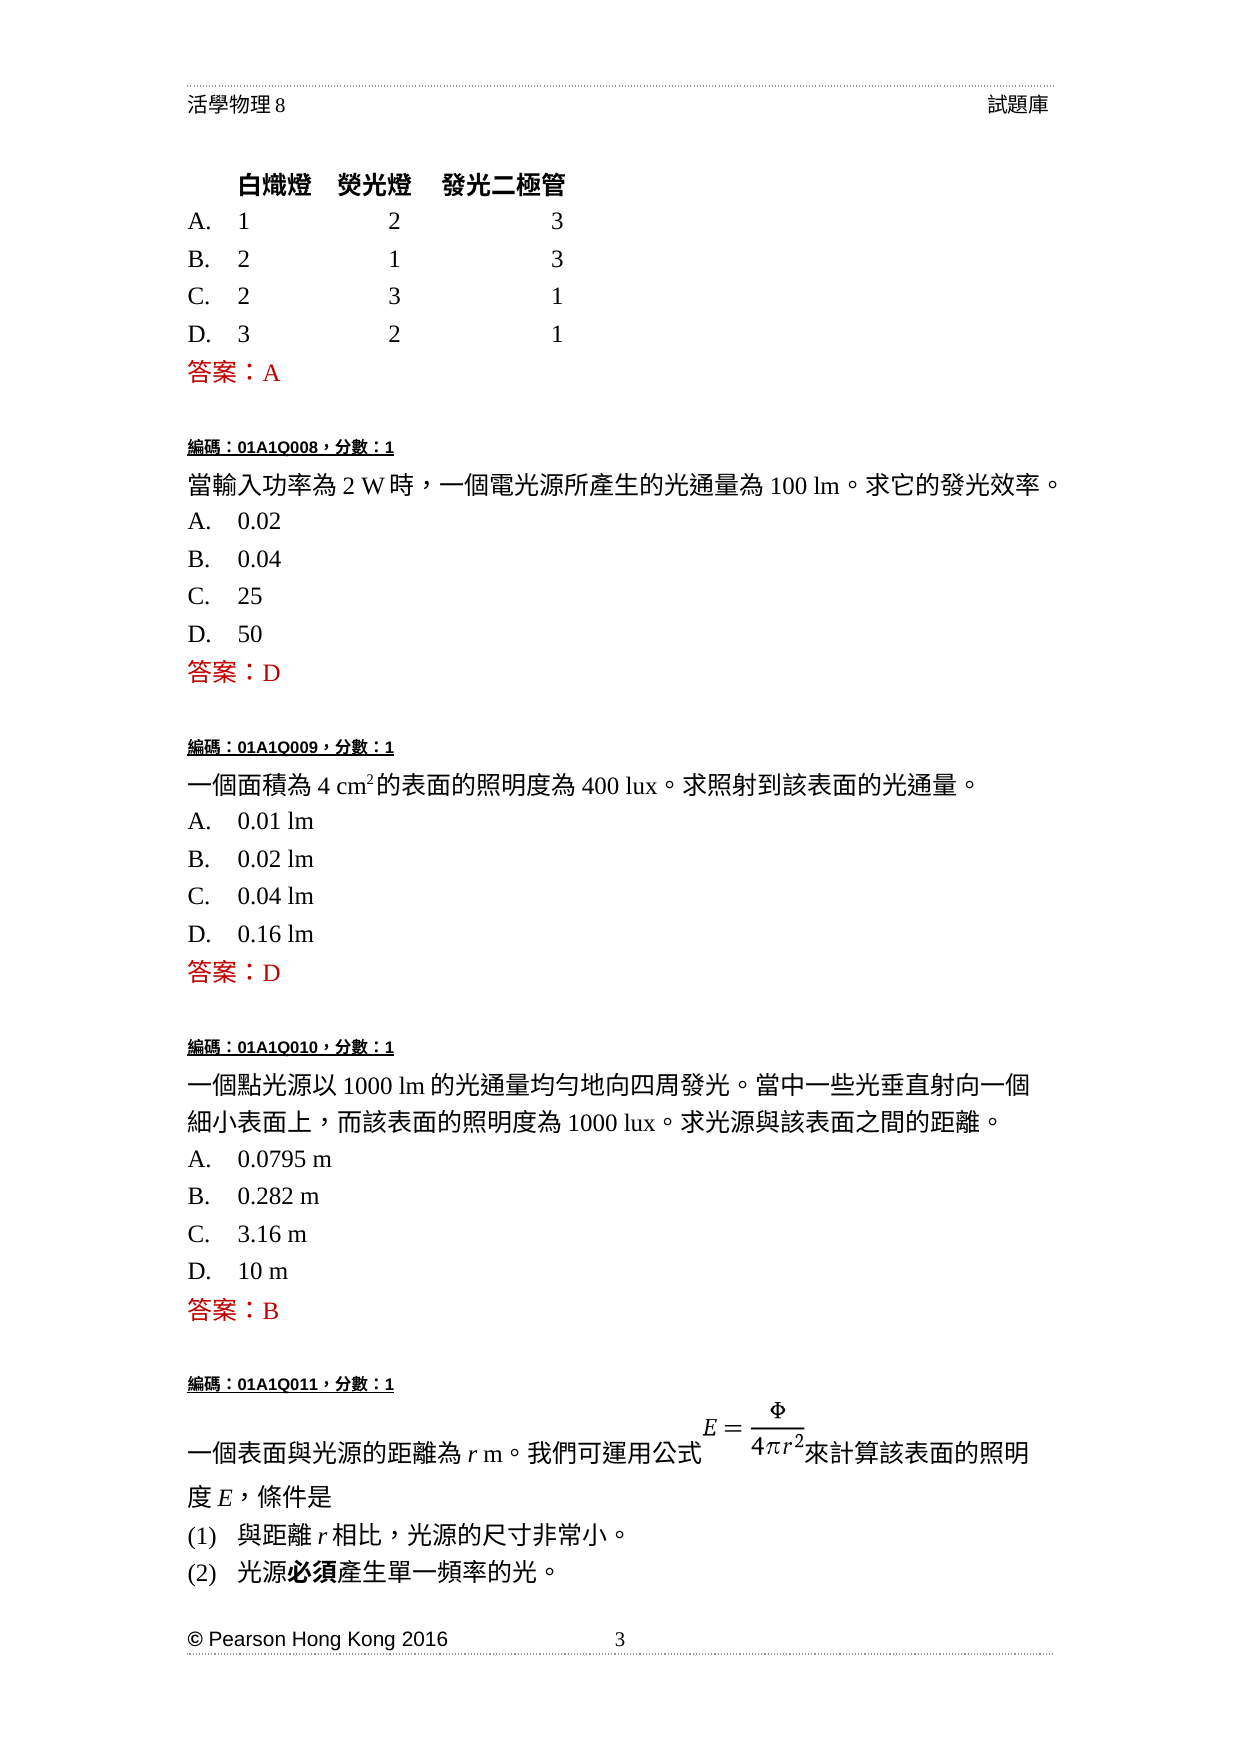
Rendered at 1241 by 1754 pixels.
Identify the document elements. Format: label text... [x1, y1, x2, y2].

text B. 0.04 [187, 539, 1053, 577]
text B. 0.02 lm [187, 839, 1053, 877]
text (2) 光源必須產生單一頻率的光。 [187, 1552, 1053, 1589]
text 答案：A [187, 352, 1053, 389]
picture [702, 1402, 805, 1455]
text 編碼：01A1Q010，分數：1 [187, 1027, 1053, 1064]
text 編碼：01A1Q009，分數：1 [187, 727, 1053, 764]
text lm [187, 802, 1053, 839]
text D. 3 2 1 [187, 314, 1053, 352]
text 編碼：01A1Q011，分數：1 [187, 1364, 1053, 1402]
text (1) 與距離r相比，光源的尺寸非常小。 [187, 1514, 1053, 1552]
text C. [187, 1214, 1053, 1252]
text A. [187, 1139, 1053, 1177]
text 編碼：01A1Q008，分數：1 [187, 427, 1053, 464]
text C. 0.04 lm [187, 877, 1053, 914]
text 一個面積為m2的表面的照明度為400 lux。求照射到該表面的光通量。 [187, 764, 1053, 802]
text 答案：D [187, 952, 1053, 989]
text 一個表面與光源的距離為r m。我們可運用公式來計算該表面的照明度E，條件是 [187, 1402, 1053, 1514]
text C. 25 [187, 577, 1053, 614]
text 一個點光源以m的光通量均勻地向四周發光。當中一些光垂直射向一個細小表面上，而該表面的照明度為1000 lux。求光源與該表面之間的距離。 [187, 1064, 1053, 1139]
text D. 0.16 lm [187, 914, 1053, 952]
text B. [187, 1177, 1053, 1214]
text D. [187, 1252, 1053, 1289]
text C. 2 3 1 [187, 277, 1053, 314]
text D. 50 [187, 614, 1053, 652]
text 當輸入功率為2 W時，一個電光源所產生的光通量為100 lm。求它的發光效率。 [187, 464, 1053, 502]
text B. 2 1 3 [187, 239, 1053, 277]
text 答案：D [187, 652, 1053, 689]
text 答案：B [187, 1289, 1053, 1327]
text A. 1 2 3 [187, 202, 1053, 239]
text 白熾燈 熒光燈 發光二極管 [187, 164, 1053, 202]
